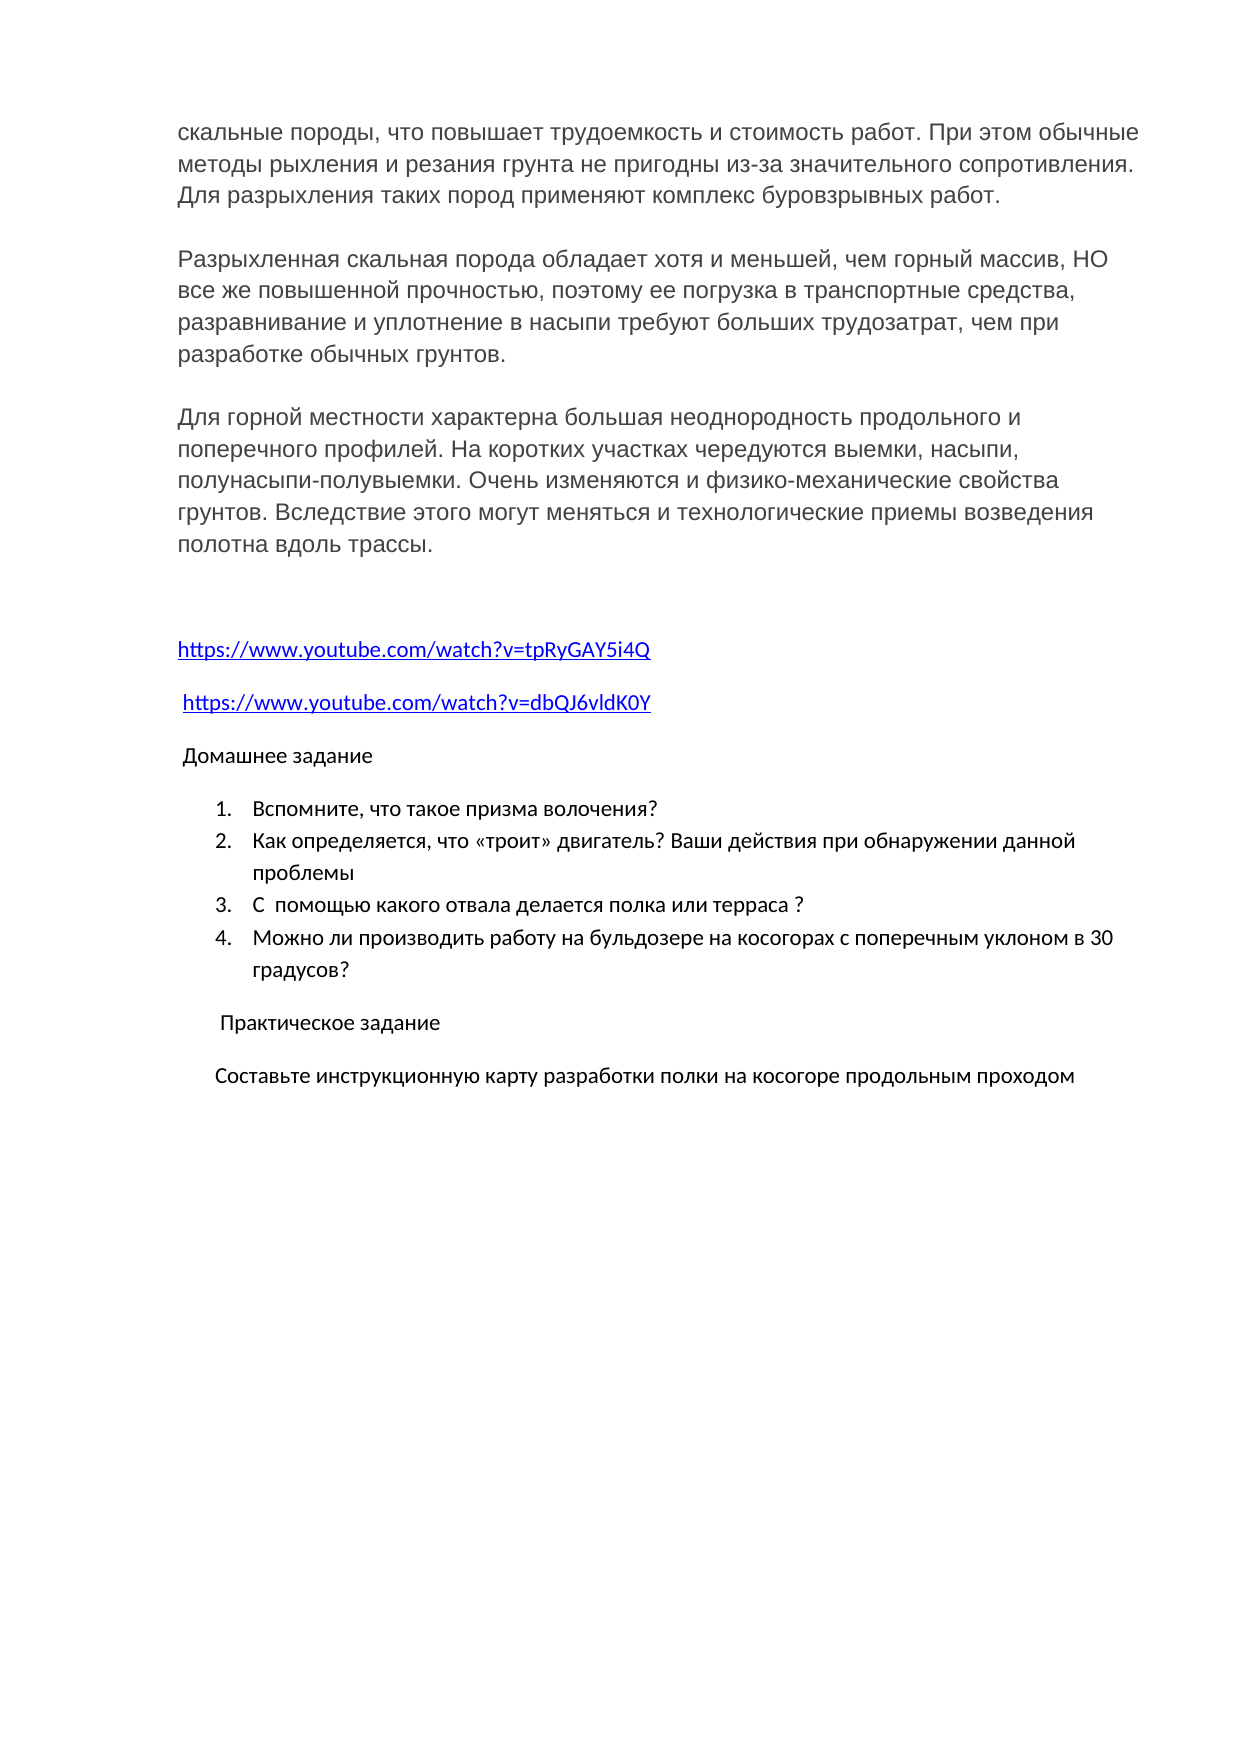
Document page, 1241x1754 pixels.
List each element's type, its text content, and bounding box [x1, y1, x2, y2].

text https://www.youtube.com/watch?v=tpRyGAY5i4Q [177, 635, 1152, 663]
list Как определяется, что «троит» двигатель? Ваши действия при обнаружении данной проблемы [215, 826, 1152, 886]
text https://www.youtube.com/watch?v=dbQJ6vldK0Y [177, 688, 1152, 716]
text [177, 118, 1152, 557]
text Практическое задание [215, 1008, 1152, 1036]
text Составьте инструкционную карту разработки полки на косогоре продольным проходом [215, 1061, 1152, 1089]
text Домашнее задание [177, 741, 1152, 769]
list С помощью какого отвала делается полка или терраса ? [215, 890, 1152, 918]
list Можно ли производить работу на бульдозере на косогорах с поперечным уклоном в 30 градусов? [215, 923, 1152, 983]
list Вспомните, что такое призма волочения? [215, 794, 1152, 822]
